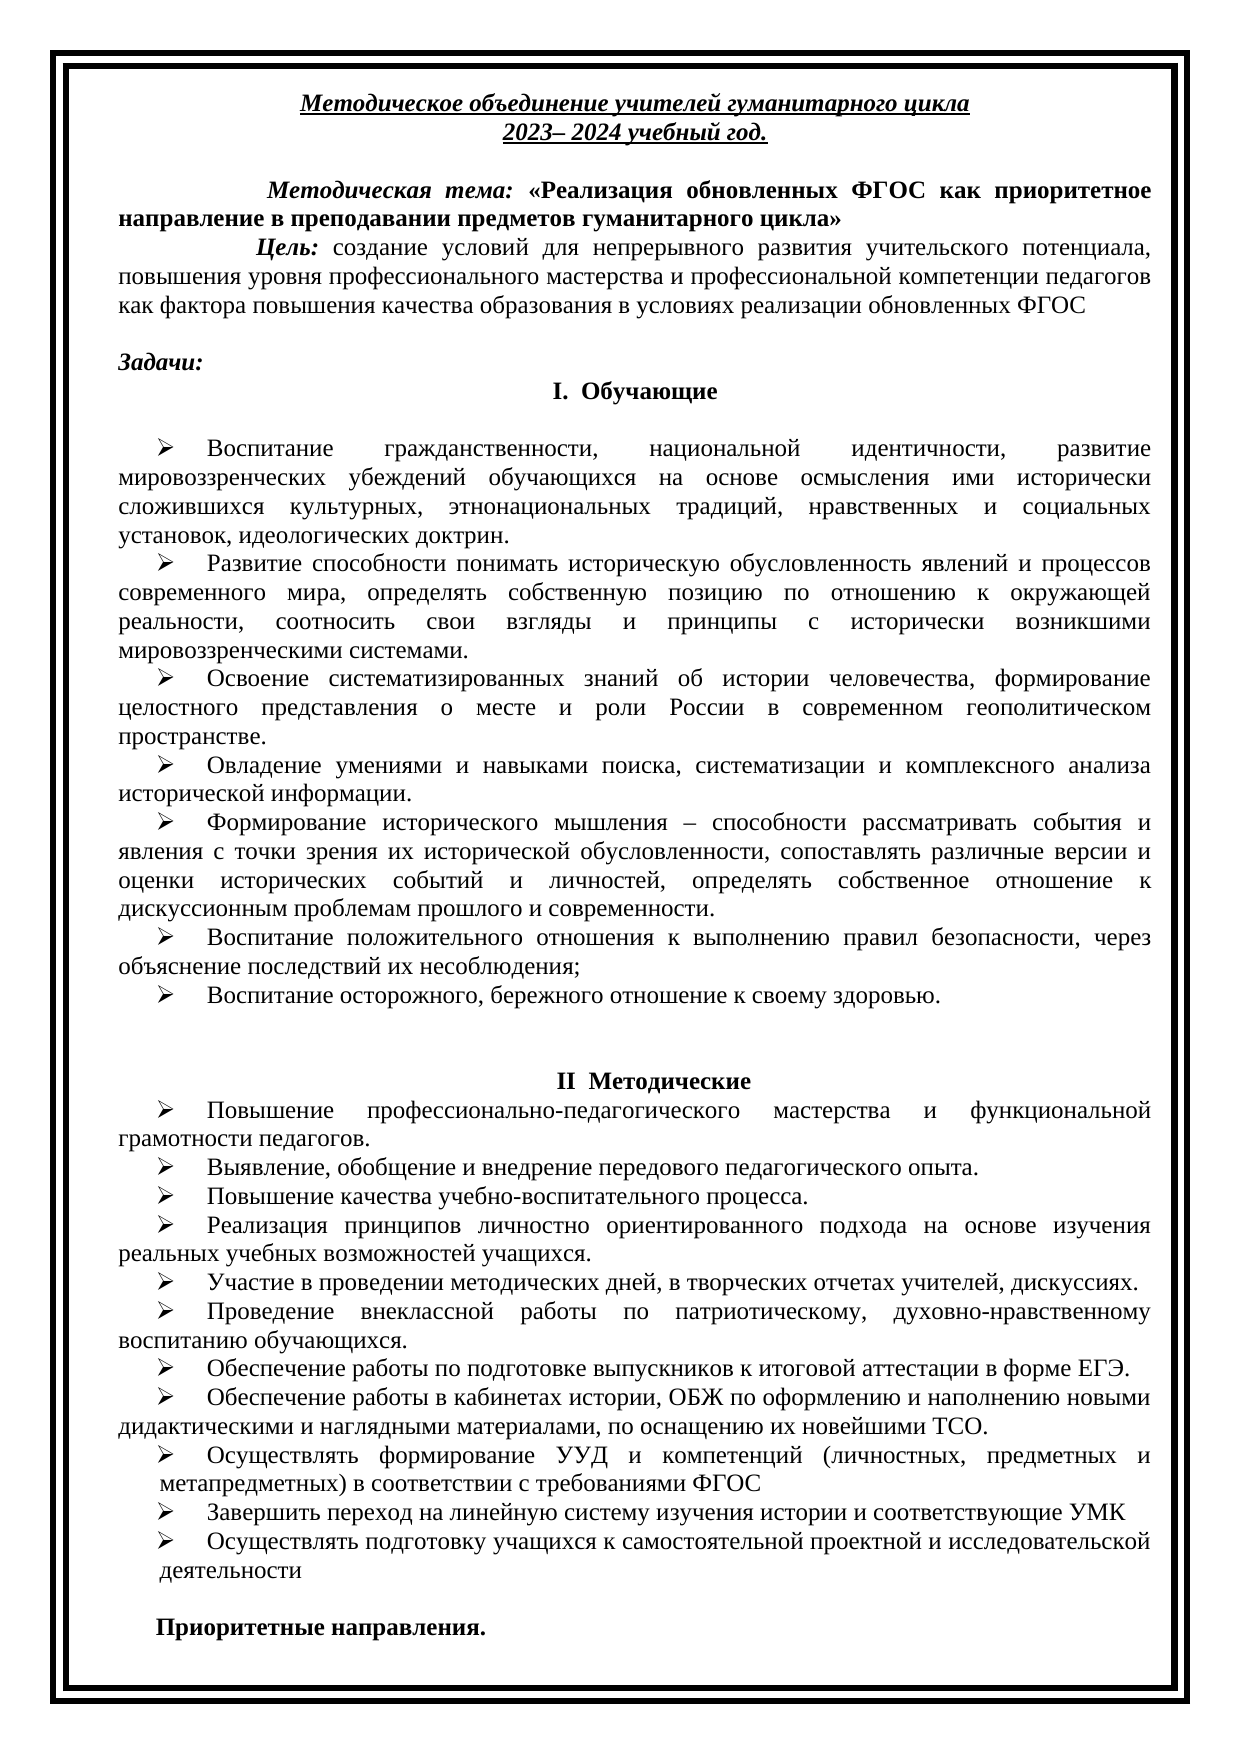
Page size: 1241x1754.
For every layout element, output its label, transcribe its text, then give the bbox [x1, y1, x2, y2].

list Проведение внеклассной работы по патриотическому, духовно-нравственному воспитанию обучающихся. [118, 1296, 1152, 1353]
list Формирование исторического мышления – способности рассматривать события и явления с точки зрения их исторической обусловленности, сопоставлять различные версии и оценки исторических событий и личностей, определять собственное отношение к дискуссионным проблемам прошлого и современности. [118, 807, 1152, 922]
list Повышение профессионально-педагогического мастерства и функциональной грамотности педагогов. [118, 1095, 1152, 1152]
text Обучающие [118, 376, 1152, 405]
list Участие в проведении методических дней, в творческих отчетах учителей, дискуссиях. [118, 1267, 1152, 1296]
list Выявление, обобщение и внедрение передового педагогического опыта. [118, 1152, 1152, 1181]
text Методическая тема: «Реализация обновленных ФГОС как приоритетное направление в преподавании предметов гуманитарного цикла» [118, 175, 1152, 232]
list Осуществлять подготовку учащихся к самостоятельной проектной и исследовательской деятельности [156, 1526, 1152, 1583]
list Реализация принципов личностно ориентированного подхода на основе изучения реальных учебных возможностей учащихся. [118, 1210, 1152, 1267]
list Обеспечение работы по подготовке выпускников к итоговой аттестации в форме ЕГЭ. [118, 1353, 1152, 1382]
list Воспитание осторожного, бережного отношение к своему здоровью. [118, 980, 1152, 1008]
list Повышение качества учебно-воспитательного процесса. [118, 1181, 1152, 1210]
list Овладение умениями и навыками поиска, систематизации и комплексного анализа исторической информации. [118, 750, 1152, 807]
text Методическое объединение учителей гуманитарного цикла [118, 88, 1152, 117]
list Воспитание гражданственности, национальной идентичности, развитие мировоззренческих убеждений обучающихся на основе осмысления ими исторически сложившихся культурных, этнонациональных традиций, нравственных и социальных установок, идеологических доктрин. [118, 433, 1152, 548]
list Освоение систематизированных знаний об истории человечества, формирование целостного представления о месте и роли России в современном геополитическом пространстве. [118, 663, 1152, 750]
text Приоритетные направления. [118, 1612, 1152, 1640]
list Завершить переход на линейную систему изучения истории и соответствующие УМК [156, 1497, 1152, 1526]
list Осуществлять формирование УУД и компетенций (личностных, предметных и метапредметных) в соответствии с требованиями ФГОС [156, 1440, 1152, 1497]
text Цель: создание условий для непрерывного развития учительского потенциала, повышения уровня профессионального мастерства и профессиональной компетенции педагогов как фактора повышения качества образования в условиях реализации обновленных ФГОС [118, 232, 1152, 318]
text II Методические [118, 1066, 1152, 1095]
list Воспитание положительного отношения к выполнению правил безопасности, через объяснение последствий их несоблюдения; [118, 922, 1152, 980]
text Задачи: [118, 347, 1152, 376]
list Развитие способности понимать историческую обусловленность явлений и процессов современного мира, определять собственную позицию по отношению к окружающей реальности, соотносить свои взгляды и принципы с исторически возникшими мировоззренческими системами. [118, 548, 1152, 663]
text 2023– 2024 учебный год. [118, 117, 1152, 146]
list Обеспечение работы в кабинетах истории, ОБЖ по оформлению и наполнению новыми дидактическими и наглядными материалами, по оснащению их новейшими ТСО. [118, 1382, 1152, 1440]
